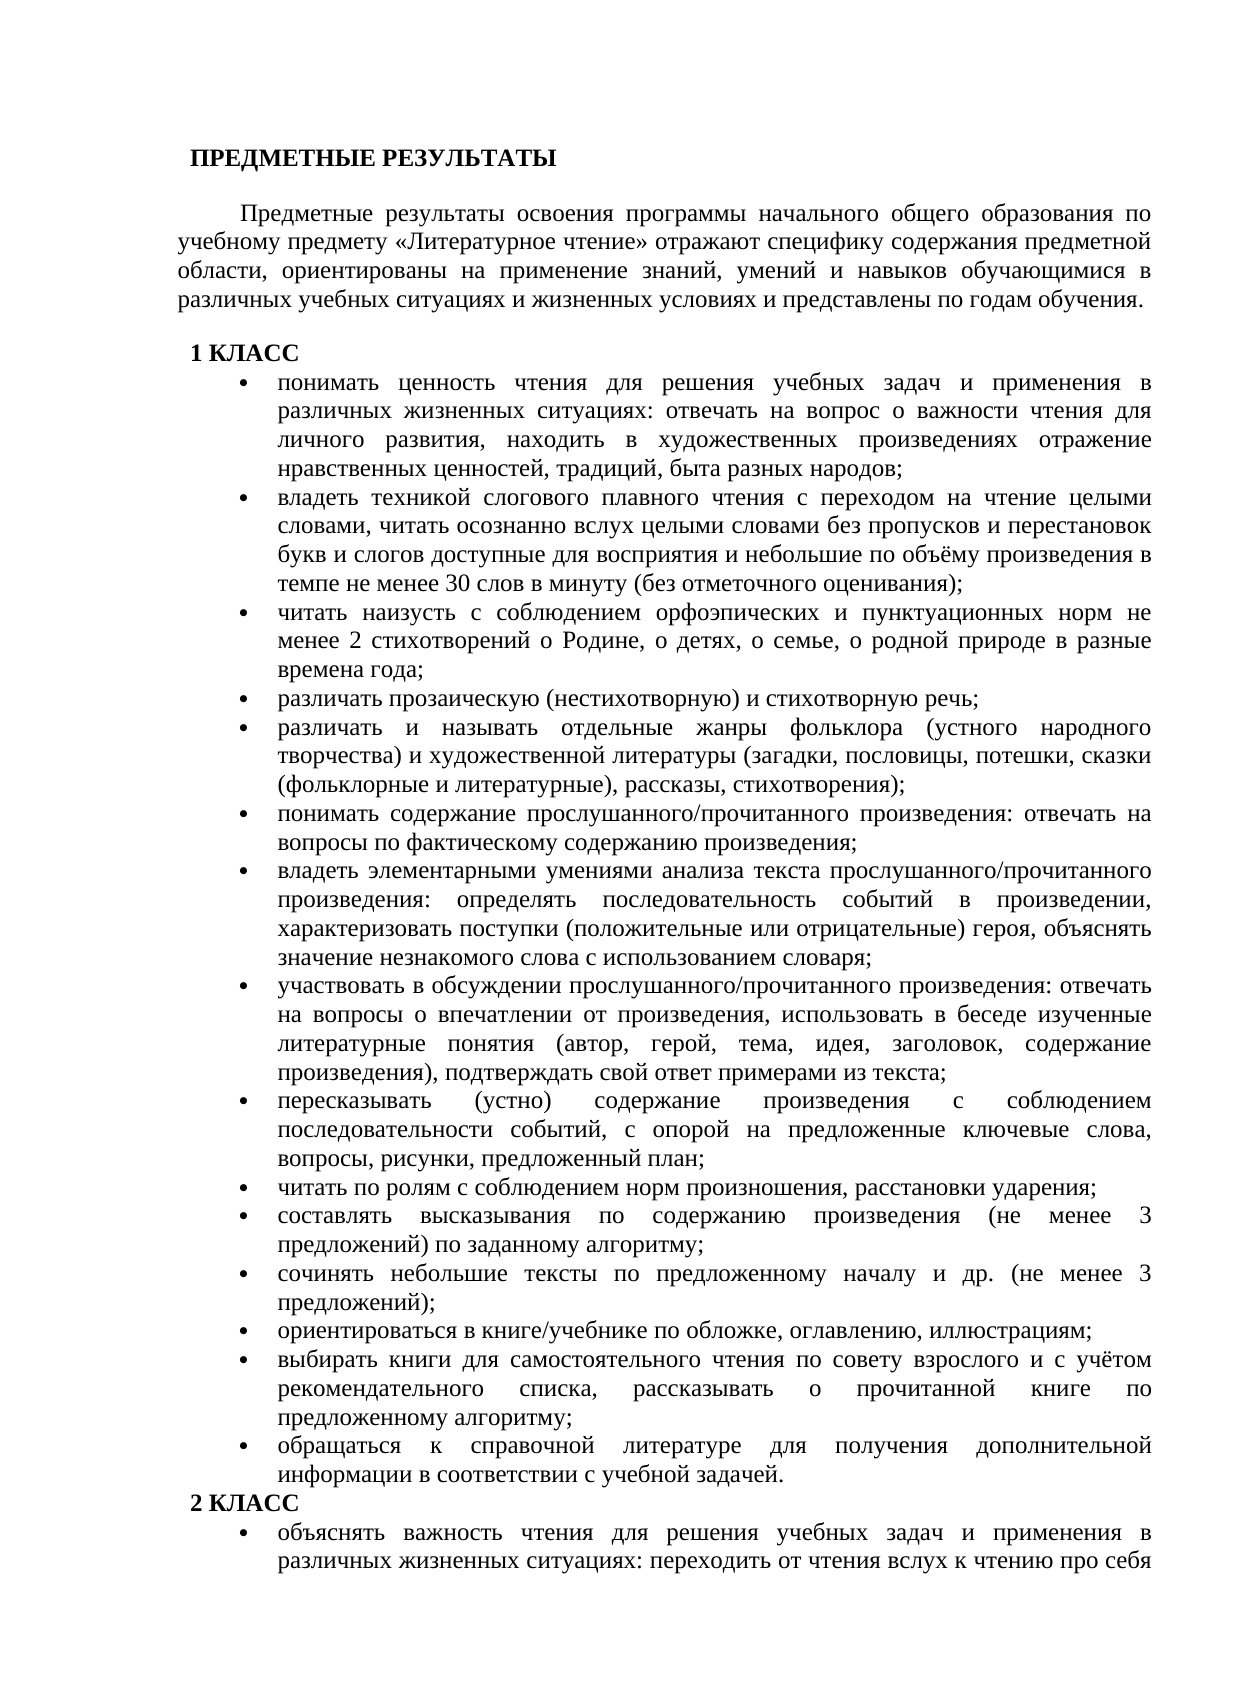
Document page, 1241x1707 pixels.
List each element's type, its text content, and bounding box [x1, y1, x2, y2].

list различать прозаическую (нестихотворную) и стихотворную речь; [240, 683, 1152, 712]
list читать наизусть с соблюдением орфоэпических и пунктуационных норм не менее 2 стихотворений о Родине, о детях, о семье, о родной природе в разные времена года; [240, 597, 1152, 683]
list владеть элементарными умениями анализа текста прослушанного/прочитанного произведения: определять последовательность событий в произведении, характеризовать поступки (положительные или отрицательные) героя, объяснять значение незнакомого слова с использованием словаря; [240, 856, 1152, 971]
list составлять высказывания по содержанию произведения (не менее 3 предложений) по заданному алгоритму; [240, 1201, 1152, 1258]
list обращаться к справочной литературе для получения дополнительной информации в соответствии с учебной задачей. [240, 1431, 1152, 1488]
list различать и называть отдельные жанры фольклора (устного народного творчества) и художественной литературы (загадки, пословицы, потешки, сказки (фольклорные и литературные), рассказы, стихотворения); [240, 712, 1152, 798]
list понимать ценность чтения для решения учебных задач и применения в различных жизненных ситуациях: отвечать на вопрос о важности чтения для личного развития, находить в художественных произведениях отражение нравственных ценностей, традиций, быта разных народов; [240, 367, 1152, 482]
text 2 КЛАСС [190, 1488, 1152, 1517]
text Предметные результаты освоения программы начального общего образования по учебному предмету «Литературное чтение» отражают специфику содержания предметной области, ориентированы на применение знаний, умений и навыков обучающимися в различных учебных ситуациях и жизненных условиях и представлены по годам обучения. [177, 198, 1152, 313]
list выбирать книги для самостоятельного чтения по совету взрослого и с учётом рекомендательного списка, рассказывать о прочитанной книге по предложенному алгоритму; [240, 1344, 1152, 1431]
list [240, 1517, 1152, 1574]
text ПРЕДМЕТНЫЕ РЕЗУЛЬТАТЫ [190, 143, 1152, 172]
list участвовать в обсуждении прослушанного/прочитанного произведения: отвечать на вопросы о впечатлении от произведения, использовать в беседе изученные литературные понятия (автор, герой, тема, идея, заголовок, содержание произведения), подтверждать свой ответ примерами из текста; [240, 971, 1152, 1086]
list владеть техникой слогового плавного чтения с переходом на чтение целыми словами, читать осознанно вслух целыми словами без пропусков и перестановок букв и слогов доступные для восприятия и небольшие по объёму произведения в темпе не менее 30 слов в минуту (без отметочного оценивания); [240, 482, 1152, 597]
list ориентироваться в книге/учебнике по обложке, оглавлению, иллюстрациям; [240, 1316, 1152, 1344]
list сочинять небольшие тексты по предложенному началу и др. (не менее 3 предложений); [240, 1258, 1152, 1316]
list читать по ролям с соблюдением норм произношения, расстановки ударения; [240, 1172, 1152, 1201]
list пересказывать (устно) содержание произведения с соблюдением последовательности событий, с опорой на предложенные ключевые слова, вопросы, рисунки, предложенный план; [240, 1086, 1152, 1172]
text 1 КЛАСС [190, 338, 1152, 367]
list понимать содержание прослушанного/прочитанного произведения: отвечать на вопросы по фактическому содержанию произведения; [240, 798, 1152, 856]
